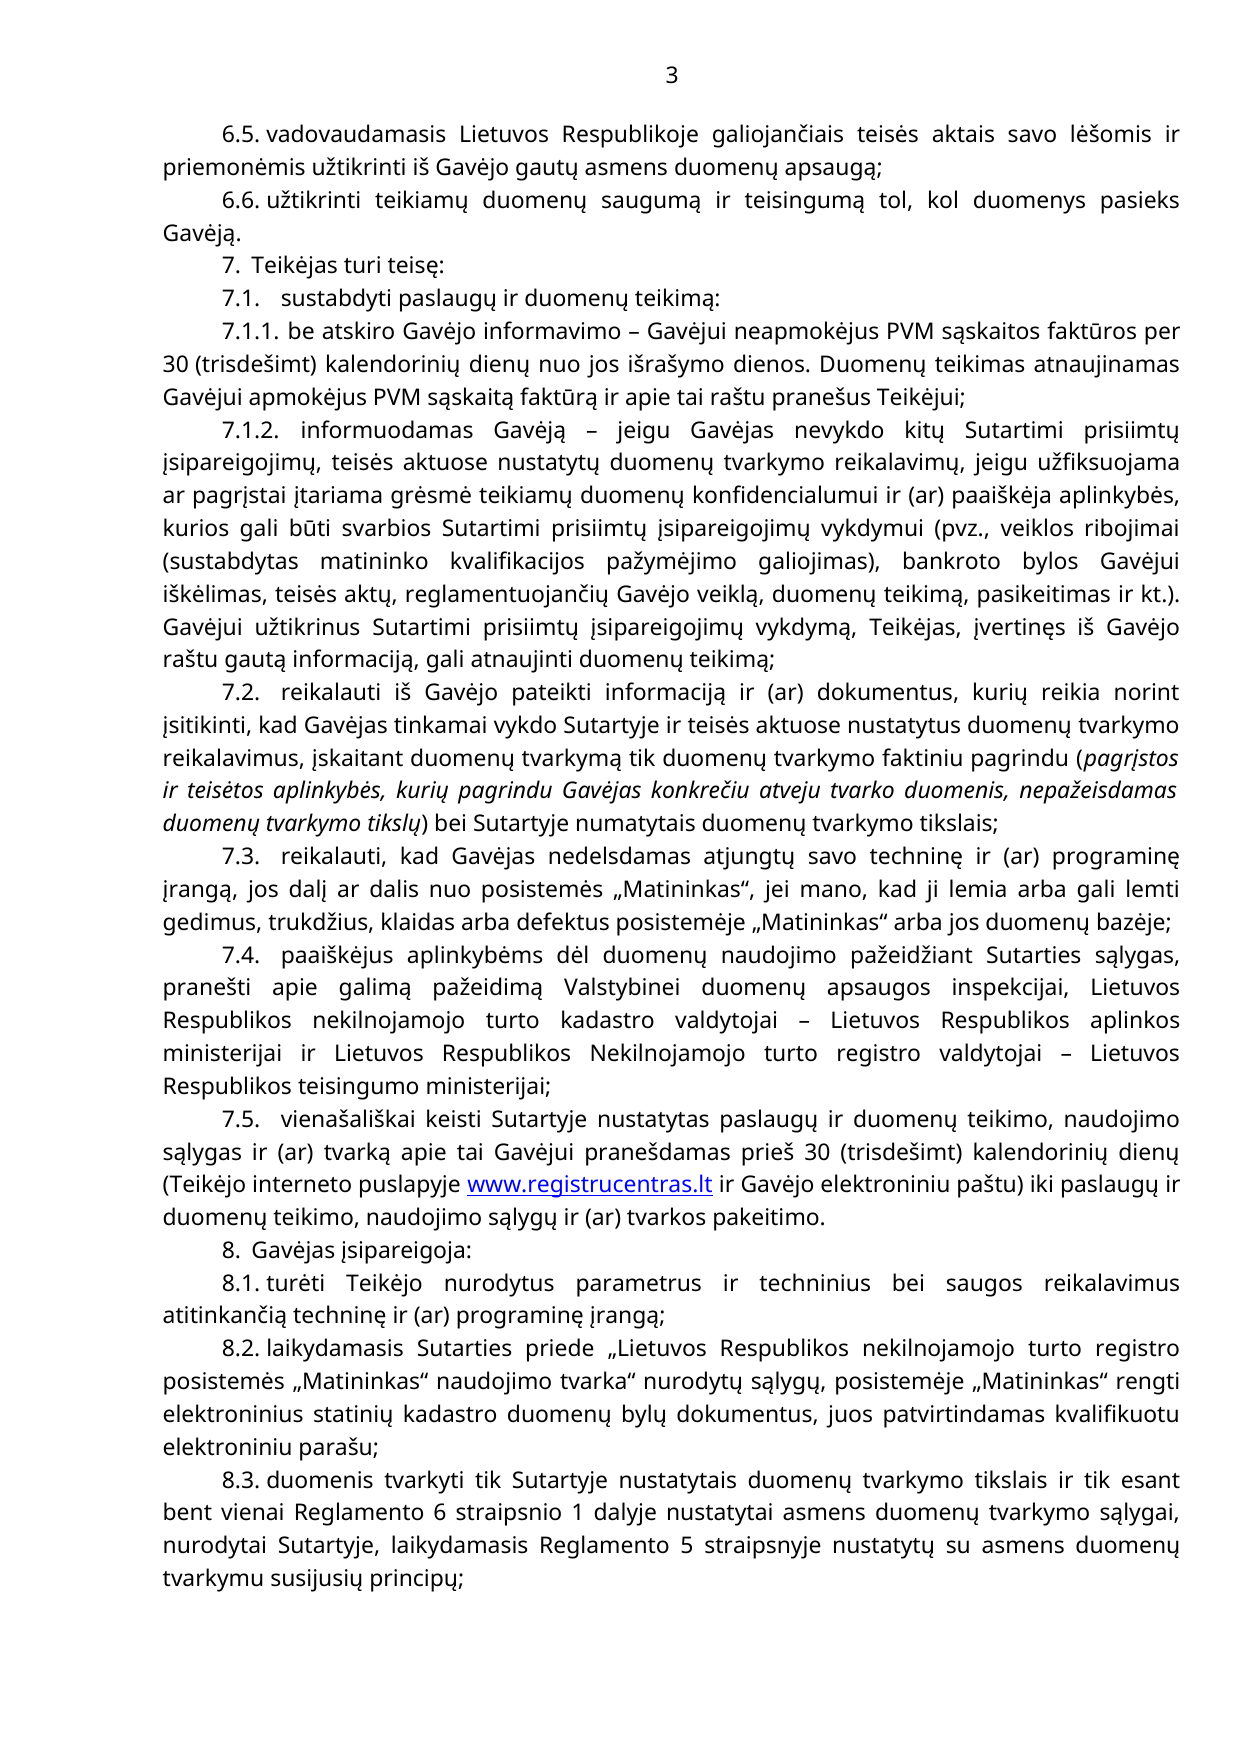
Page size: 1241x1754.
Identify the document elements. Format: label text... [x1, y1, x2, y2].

list paaiškėjus aplinkybėms dėl duomenų naudojimo pažeidžiant Sutarties sąlygas, pranešti apie galimą pažeidimą Valstybinei duomenų apsaugos inspekcijai, Lietuvos Respublikos nekilnojamojo turto kadastro valdytojai – Lietuvos Respublikos aplinkos ministerijai ir Lietuvos Respublikos Nekilnojamojo turto registro valdytojai – Lietuvos Respublikos teisingumo ministerijai; [162, 938, 1181, 1101]
list turėti Teikėjo nurodytus parametrus ir techninius bei saugos reikalavimus atitinkančią techninę ir (ar) programinę įrangą; [162, 1267, 1181, 1331]
list be atskiro Gavėjo informavimo – Gavėjui neapmokėjus PVM sąskaitos faktūros per 30 (trisdešimt) kalendorinių dienų nuo jos išrašymo dienos. Duomenų teikimas atnaujinamas Gavėjui apmokėjus PVM sąskaitą faktūrą ir apie tai raštu pranešus Teikėjui; [162, 315, 1181, 412]
list užtikrinti teikiamų duomenų saugumą ir teisingumą tol, kol duomenys pasieks Gavėją. [162, 184, 1181, 248]
list vienašališkai keisti Sutartyje nustatytas paslaugų ir duomenų teikimo, naudojimo sąlygas ir (ar) tvarką apie tai Gavėjui pranešdamas prieš 30 (trisdešimt) kalendorinių dienų (Teikėjo interneto puslapyje www.registrucentras.lt ir Gavėjo elektroniniu paštu) iki paslaugų ir duomenų teikimo, naudojimo sąlygų ir (ar) tvarkos pakeitimo. [162, 1103, 1181, 1232]
list sustabdyti paslaugų ir duomenų teikimą: [162, 282, 1181, 313]
list Teikėjas turi teisę: [162, 249, 1181, 281]
list informuodamas Gavėją – jeigu Gavėjas nevykdo kitų Sutartimi prisiimtų įsipareigojimų, teisės aktuose nustatytų duomenų tvarkymo reikalavimų, jeigu užfiksuojama ar pagrįstai įtariama grėsmė teikiamų duomenų konfidencialumui ir (ar) paaiškėja aplinkybės, kurios gali būti svarbios Sutartimi prisiimtų įsipareigojimų vykdymui (pvz., veiklos ribojimai (sustabdytas matininko kvalifikacijos pažymėjimo galiojimas), bankroto bylos Gavėjui iškėlimas, teisės aktų, reglamentuojančių Gavėjo veiklą, duomenų teikimą, pasikeitimas ir kt.). Gavėjui užtikrinus Sutartimi prisiimtų įsipareigojimų vykdymą, Teikėjas, įvertinęs iš Gavėjo raštu gautą informaciją, gali atnaujinti duomenų teikimą; [162, 413, 1181, 674]
list reikalauti, kad Gavėjas nedelsdamas atjungtų savo techninę ir (ar) programinę įrangą, jos dalį ar dalis nuo posistemės „Matininkas“, jei mano, kad ji lemia arba gali lemti gedimus, trukdžius, klaidas arba defektus posistemėje „Matininkas“ arba jos duomenų bazėje; [162, 840, 1181, 937]
list Gavėjas įsipareigoja: [162, 1234, 1181, 1265]
list duomenis tvarkyti tik Sutartyje nustatytais duomenų tvarkymo tikslais ir tik esant bent vienai Reglamento 6 straipsnio 1 dalyje nustatytai asmens duomenų tvarkymo sąlygai, nurodytai Sutartyje, laikydamasis Reglamento 5 straipsnyje nustatytų su asmens duomenų tvarkymu susijusių principų; [162, 1463, 1181, 1593]
list vadovaudamasis Lietuvos Respublikoje galiojančiais teisės aktais savo lėšomis ir priemonėmis užtikrinti iš Gavėjo gautų asmens duomenų apsaugą; [162, 118, 1181, 182]
list reikalauti iš Gavėjo pateikti informaciją ir (ar) dokumentus, kurių reikia norint įsitikinti, kad Gavėjas tinkamai vykdo Sutartyje ir teisės aktuose nustatytus duomenų tvarkymo reikalavimus, įskaitant duomenų tvarkymą tik duomenų tvarkymo faktiniu pagrindu (pagrįstos ir teisėtos aplinkybės, kurių pagrindu Gavėjas konkrečiu atveju tvarko duomenis, nepažeisdamas duomenų tvarkymo tikslų) bei Sutartyje numatytais duomenų tvarkymo tikslais; [162, 676, 1181, 838]
list laikydamasis Sutarties priede „Lietuvos Respublikos nekilnojamojo turto registro posistemės „Matininkas“ naudojimo tvarka“ nurodytų sąlygų, posistemėje „Matininkas“ rengti elektroninius statinių kadastro duomenų bylų dokumentus, juos patvirtindamas kvalifikuotu elektroniniu parašu; [162, 1332, 1181, 1462]
